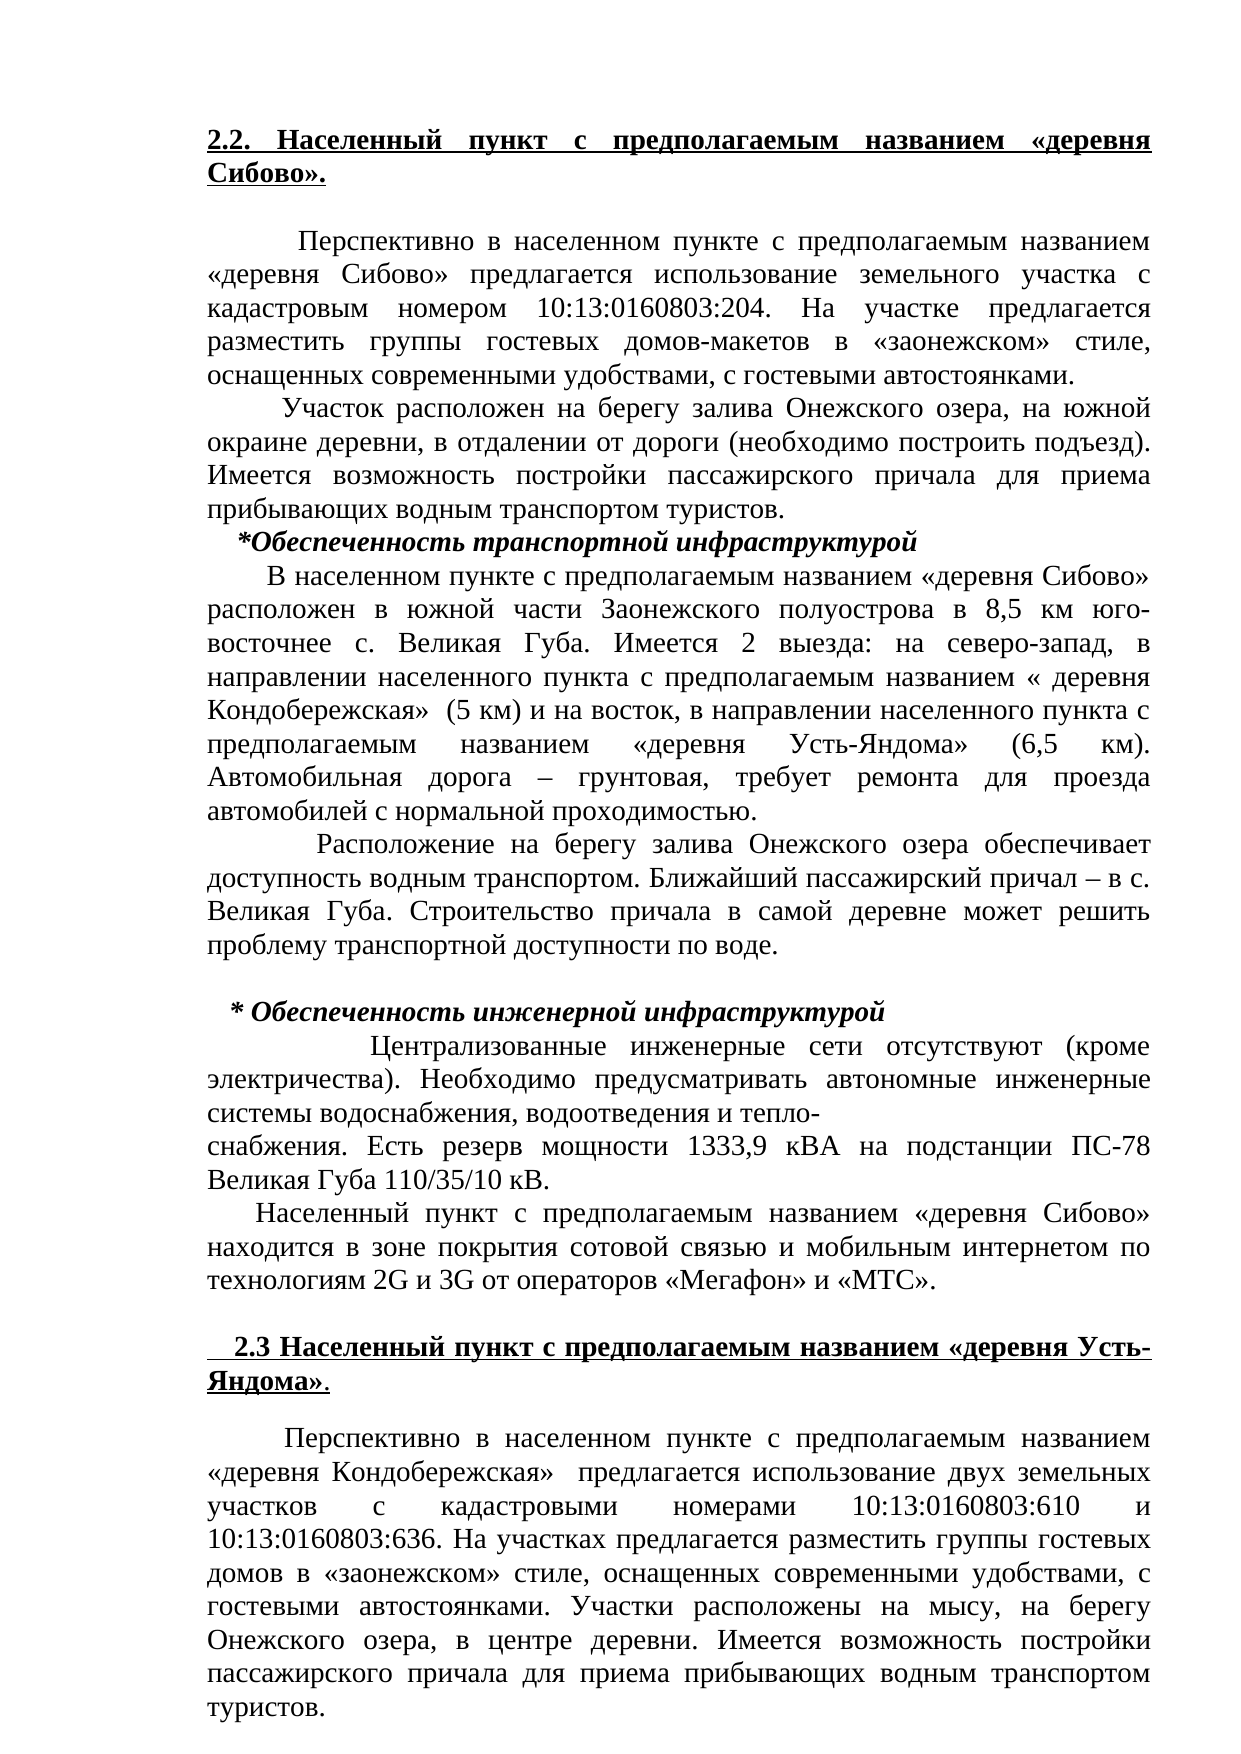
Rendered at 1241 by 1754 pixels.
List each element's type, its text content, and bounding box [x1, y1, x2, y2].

text * Обеспеченность инженерной инфраструктурой [207, 994, 1152, 1028]
text снабжения. Есть резерв мощности 1333,9 кВА на подстанции ПС-78 Великая Губа 110/35/10 кВ. [207, 1128, 1152, 1195]
text Перспективно в населенном пункте с предполагаемым названием «деревня Сибово» предлагается использование земельного участка с кадастровым номером 10:13:0160803:204. На участке предлагается разместить группы гостевых домов-макетов в «заонежском» стиле, оснащенных современными удобствами, с гостевыми автостоянками. [207, 223, 1152, 390]
text 2.3 Населенный пункт с предполагаемым названием «деревня Усть-Яндома». [207, 1360, 1152, 1397]
text Участок расположен на берегу залива Онежского озера, на южной окраине деревни, в отдалении от дороги (необходимо построить подъезд). Имеется возможность постройки пассажирского причала для приема прибывающих водным транспортом туристов. [207, 390, 1152, 524]
text Населенный пункт с предполагаемым названием «деревня Сибово» находится в зоне покрытия сотовой связью и мобильным интернетом по технологиям 2G и 3G от операторов «Мегафон» и «МТС». [207, 1195, 1152, 1296]
text Перспективно в населенном пункте с предполагаемым названием «деревня Кондобережская» предлагается использование двух земельных участков с кадастровыми номерами 10:13:0160803:610 и 10:13:0160803:636. На участках предлагается разместить группы гостевых домов в «заонежском» стиле, оснащенных современными удобствами, с гостевыми автостоянками. Участки расположены на мысу, на берегу Онежского озера, в центре деревни. Имеется возможность постройки пассажирского причала для приема прибывающих водным транспортом туристов. [207, 1421, 1152, 1722]
text Централизованные инженерные сети отсутствуют (кроме электричества). Необходимо предусматривать автономные инженерные системы водоснабжения, водоотведения и тепло- [207, 1028, 1152, 1128]
text *Обеспеченность транспортной инфраструктурой [207, 524, 1152, 558]
text Расположение на берегу залива Онежского озера обеспечивает доступность водным транспортом. Ближайший пассажирский причал – в с. Великая Губа. Строительство причала в самой деревне может решить проблему транспортной доступности по воде. [207, 826, 1152, 961]
text 2.3 Населенный пункт с предполагаемым названием «деревня Усть-Яндома». [207, 1329, 1152, 1359]
text В населенном пункте с предполагаемым названием «деревня Сибово» расположен в южной части Заонежского полуострова в 8,5 км юго-восточнее с. Великая Губа. Имеется 2 выезда: на северо-запад, в направлении населенного пункта с предполагаемым названием « деревня Кондобережская» () и на восток, в направлении населенного пункта с предполагаемым названием «деревня Усть-Яндома» (6,5 км). Автомобильная дорога – грунтовая, требует ремонта для проезда автомобилей с нормальной проходимостью. [207, 558, 1152, 826]
text 2.2. Населенный пункт с предполагаемым названием «деревня Сибово». [207, 153, 1152, 189]
text 2.2. Населенный пункт с предполагаемым названием «деревня Сибово». [207, 122, 1152, 151]
